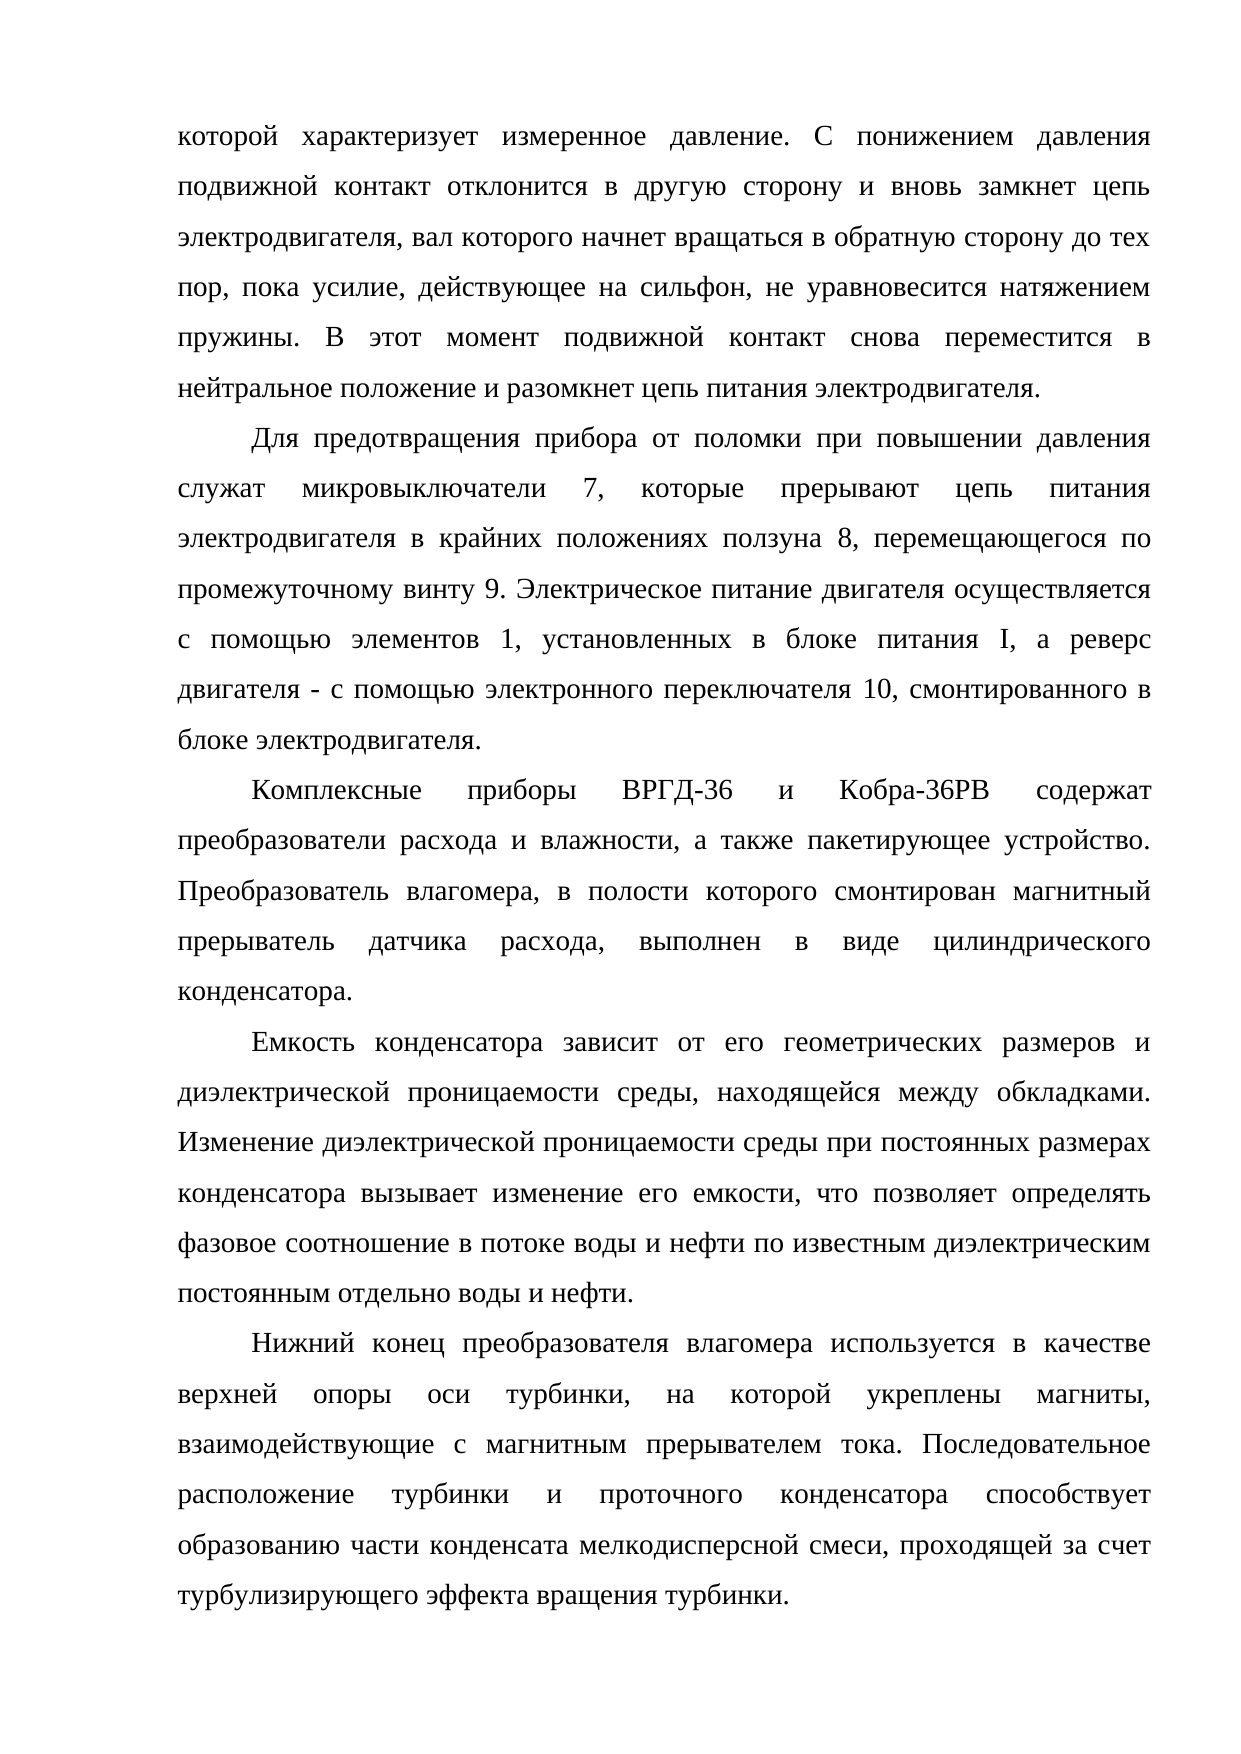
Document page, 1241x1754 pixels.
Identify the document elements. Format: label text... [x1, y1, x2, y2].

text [177, 118, 1152, 403]
text Комплексные приборы ВРГД-36 и Кобра-36РВ содержат преобразователи расхода и влажности, а также пакетирующее устройство. Преобразователь влагомера, в полости которого смонтирован магнитный прерыватель датчика расхода, выполнен в виде цилиндрического конденсатора. [177, 772, 1152, 1007]
text Для предотвращения прибора от поломки при повышении давления служат микровыключатели 7, которые прерывают цепь питания электродвигателя в крайних положениях ползуна 8, перемещающегося по промежуточному винту 9. Электрическое питание двигателя осуществляется с помощью элементов 1, установленных в блоке питания I, а реверс двигателя - с помощью электронного переключателя 10, смонтированного в блоке электродвигателя. [177, 420, 1152, 755]
text Емкость конденсатора зависит от его геометрических размеров и диэлектрической проницаемости среды, находящейся между обкладками. Изменение диэлектрической проницаемости среды при постоянных размерах конденсатора вызывает изменение его емкости, что позволяет определять фазовое соотношение в потоке воды и нефти по известным диэлектрическим постоянным отдельно воды и нефти. [177, 1024, 1152, 1309]
text Нижний конец преобразователя влагомера используется в качестве верхней опоры оси турбинки, на которой укреплены магниты, взаимодействующие с магнитным прерывателем тока. Последовательное расположение турбинки и проточного конденсатора способствует образованию части конденсата мелкодисперсной смеси, проходящей за счет турбулизирующего эффекта вращения турбинки. [177, 1326, 1152, 1611]
